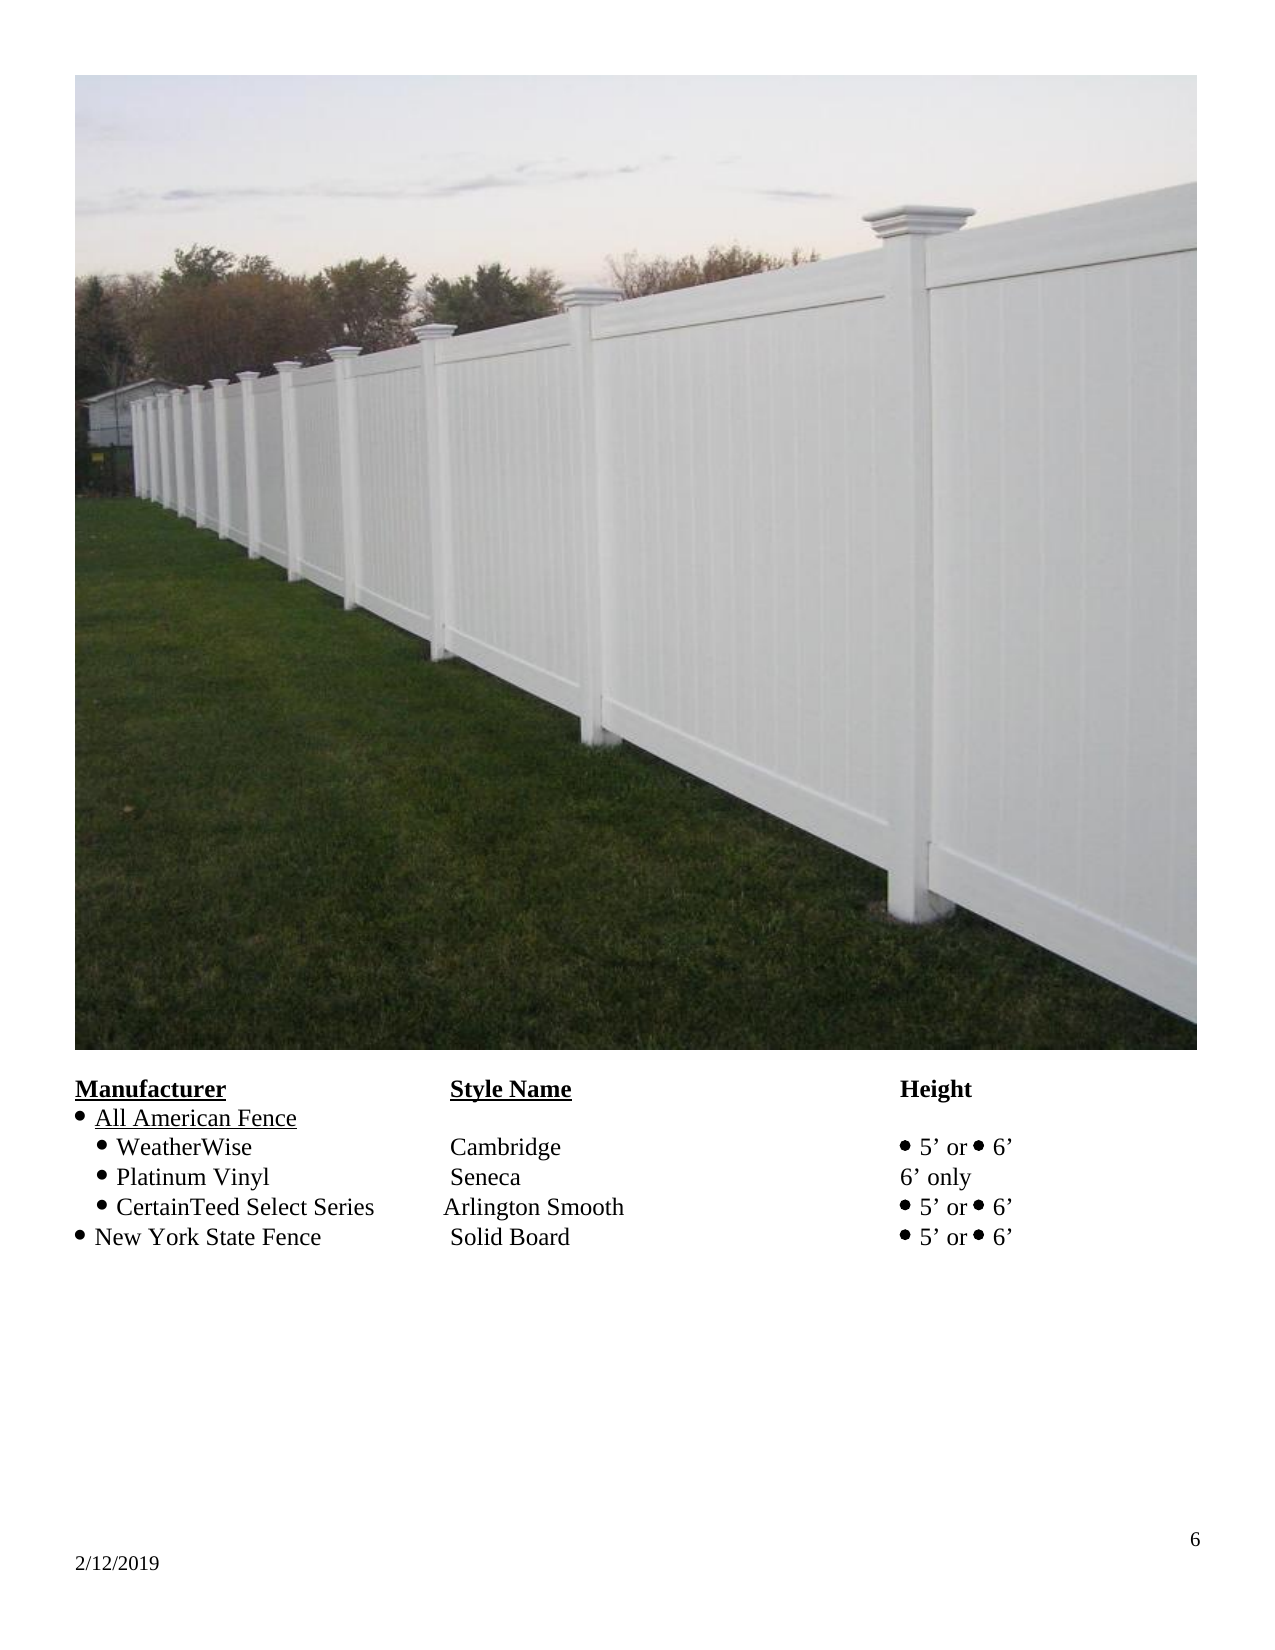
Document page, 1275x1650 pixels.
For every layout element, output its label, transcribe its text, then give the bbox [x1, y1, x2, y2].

text New York State Fence Solid Board 5’ or 6’ [75, 1222, 1200, 1251]
text CertainTeed Select Series Arlington Smooth 5’ or 6’ [75, 1192, 1200, 1222]
text Manufacturer Style Name Height [75, 1074, 1200, 1103]
text All American Fence [75, 1103, 1200, 1132]
text Platinum Vinyl Seneca 6’ only [75, 1162, 1200, 1192]
text WeatherWise Cambridge 5’ or 6’ [75, 1132, 1200, 1162]
picture [75, 75, 1197, 1050]
